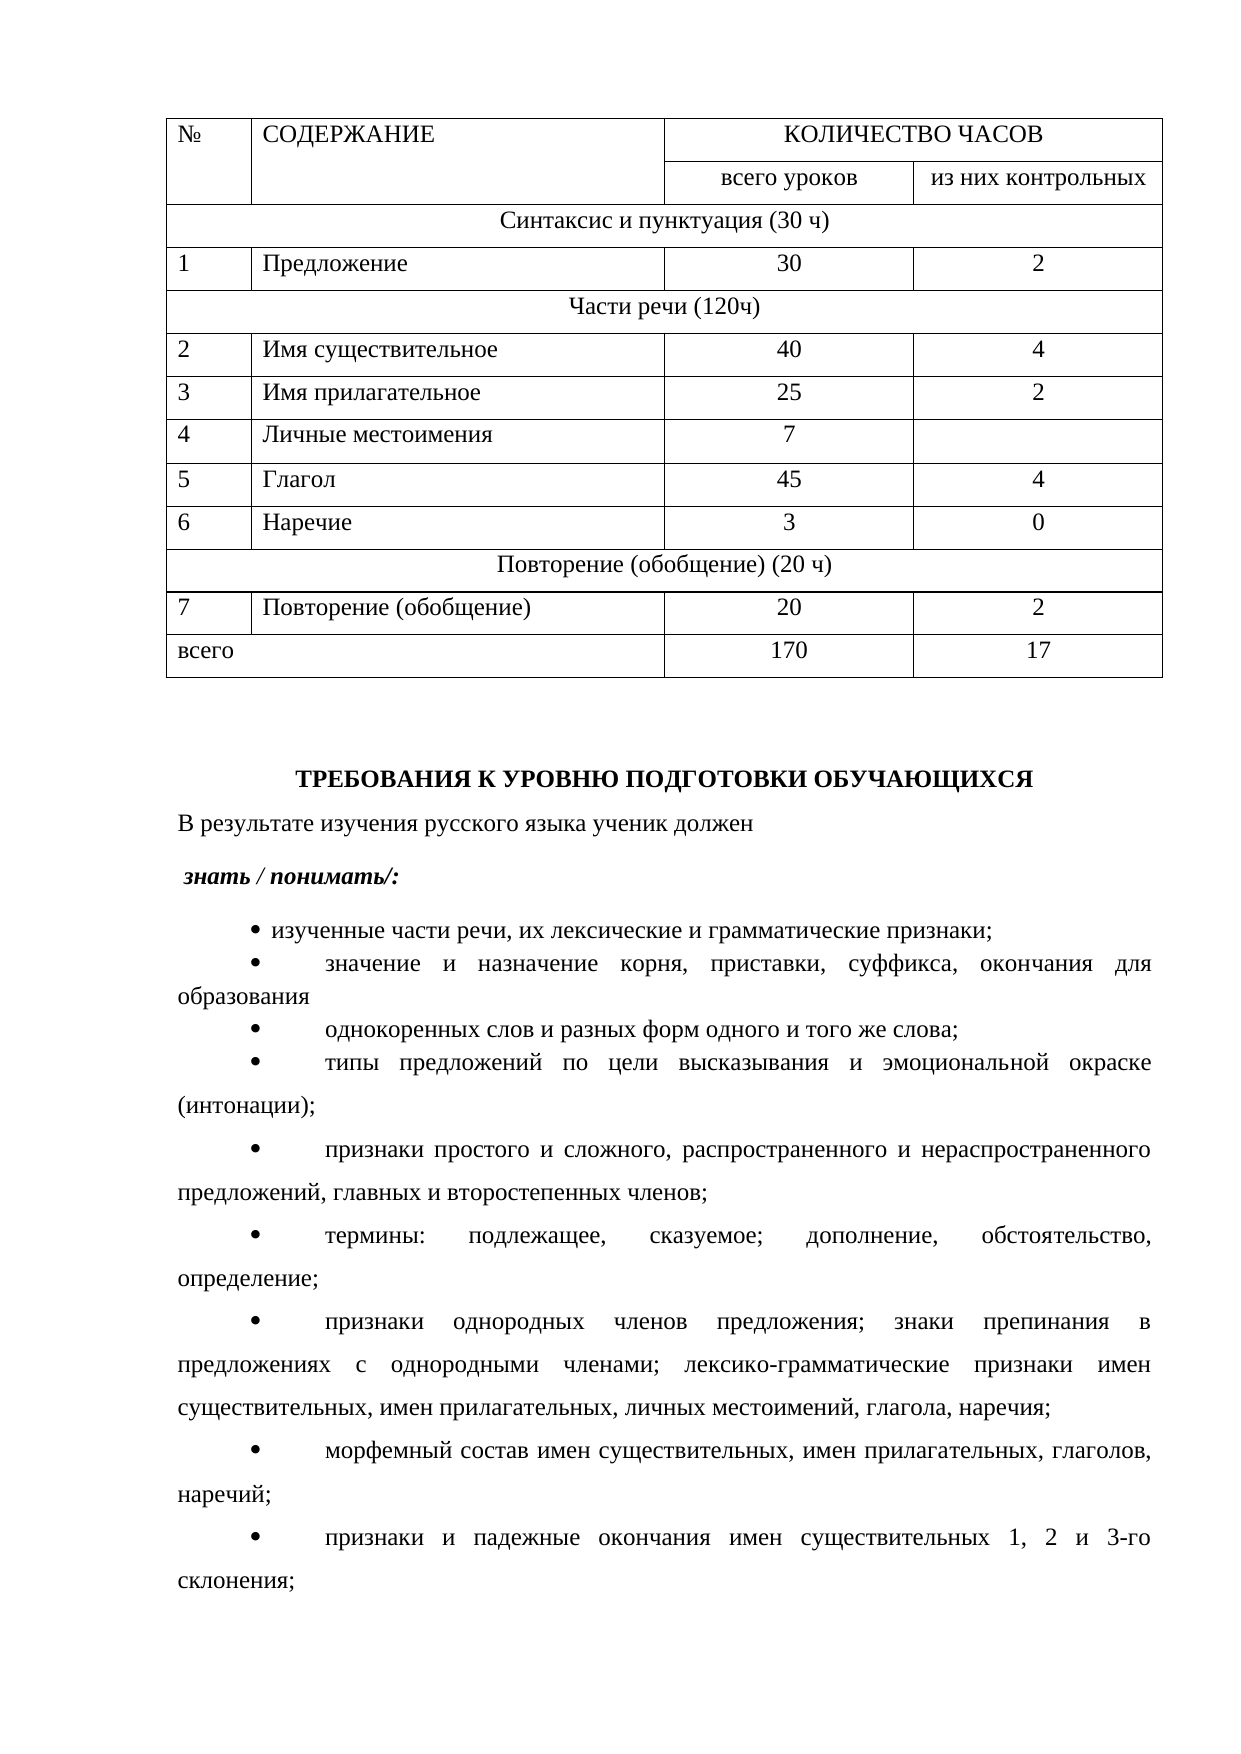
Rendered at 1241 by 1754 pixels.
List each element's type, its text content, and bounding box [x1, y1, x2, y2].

table_cell 3 [665, 507, 913, 548]
table_cell 2 [914, 248, 1162, 290]
table_cell из них контрольных [914, 162, 1162, 204]
table_cell Предложение [252, 248, 664, 290]
table_cell 20 [665, 593, 913, 634]
list изученные части речи, их лексические и грамматические признаки; [177, 915, 1152, 944]
table_cell Повторение (обобщение) (20 ч) [167, 550, 1162, 591]
text ТРЕБОВАНИЯ К УРОВНЮ ПОДГОТОВКИ ОБУЧАЮЩИХСЯ [177, 764, 1152, 793]
list признаки и падежные окончания имен существительных 1, 2 и 3-го склонения; [177, 1522, 1152, 1594]
table_cell Синтаксис и пунктуация (30 ч) [167, 205, 1162, 247]
table_cell 0 [914, 507, 1162, 548]
table_cell 45 [665, 464, 913, 506]
table_cell Личные местоимения [252, 420, 664, 463]
table_cell 1 [167, 248, 251, 290]
list значение и назначение корня, приставки, суффикса, окончания для образования [177, 948, 1152, 1010]
table_cell [914, 420, 1162, 463]
table_cell 25 [665, 377, 913, 418]
table_cell Глагол [252, 464, 664, 506]
table_cell Имя прилагательное [252, 377, 664, 418]
table_cell 7 [665, 420, 913, 463]
text В результате изучения русского языка ученик должен [177, 808, 1152, 836]
list термины: подлежащее, сказуемое; дополнение, обстоятельство, определение; [177, 1220, 1152, 1292]
table_cell 170 [665, 635, 913, 677]
table_cell 30 [665, 248, 913, 290]
table_cell 4 [914, 464, 1162, 506]
table_cell Наречие [252, 507, 664, 548]
table_cell 4 [914, 334, 1162, 376]
table_cell 4 [167, 420, 251, 463]
table_header КОЛИЧЕСТВО ЧАСОВ [665, 119, 1162, 161]
table_cell 2 [914, 593, 1162, 634]
table_cell 3 [167, 377, 251, 418]
table_cell 7 [167, 593, 251, 634]
text знать / понимать/: [177, 861, 1152, 890]
table_cell 17 [914, 635, 1162, 677]
table_cell Имя существительное [252, 334, 664, 376]
table_cell 5 [167, 464, 251, 506]
list признаки простого и сложного, распространенного и нераспространенного предложений, главных и второстепенных членов; [177, 1134, 1152, 1206]
table_cell 40 [665, 334, 913, 376]
table_cell Части речи (120ч) [167, 291, 1162, 333]
list морфемный состав имен существительных, имен прилагательных, глаголов, наречий; [177, 1436, 1152, 1507]
table_cell 2 [914, 377, 1162, 418]
list однокоренных слов и разных форм одного и того же слова; [177, 1014, 1152, 1043]
list признаки однородных членов предложения; знаки препинания в предложениях с однородными членами; лексико-грамматические признаки имен существительных, имен прилагательных, личных местоимений, глагола, наречия; [177, 1306, 1152, 1421]
table_cell Повторение (обобщение) [252, 593, 664, 634]
table_header СОДЕРЖАНИЕ [252, 119, 664, 204]
table_cell 6 [167, 507, 251, 548]
table_header № [167, 119, 251, 204]
table_cell 2 [167, 334, 251, 376]
table_cell всего уроков [665, 162, 913, 204]
list типы предложений по цели высказывания и эмоциональной окраске (интонации); [177, 1047, 1152, 1119]
table_cell всего [167, 635, 664, 677]
